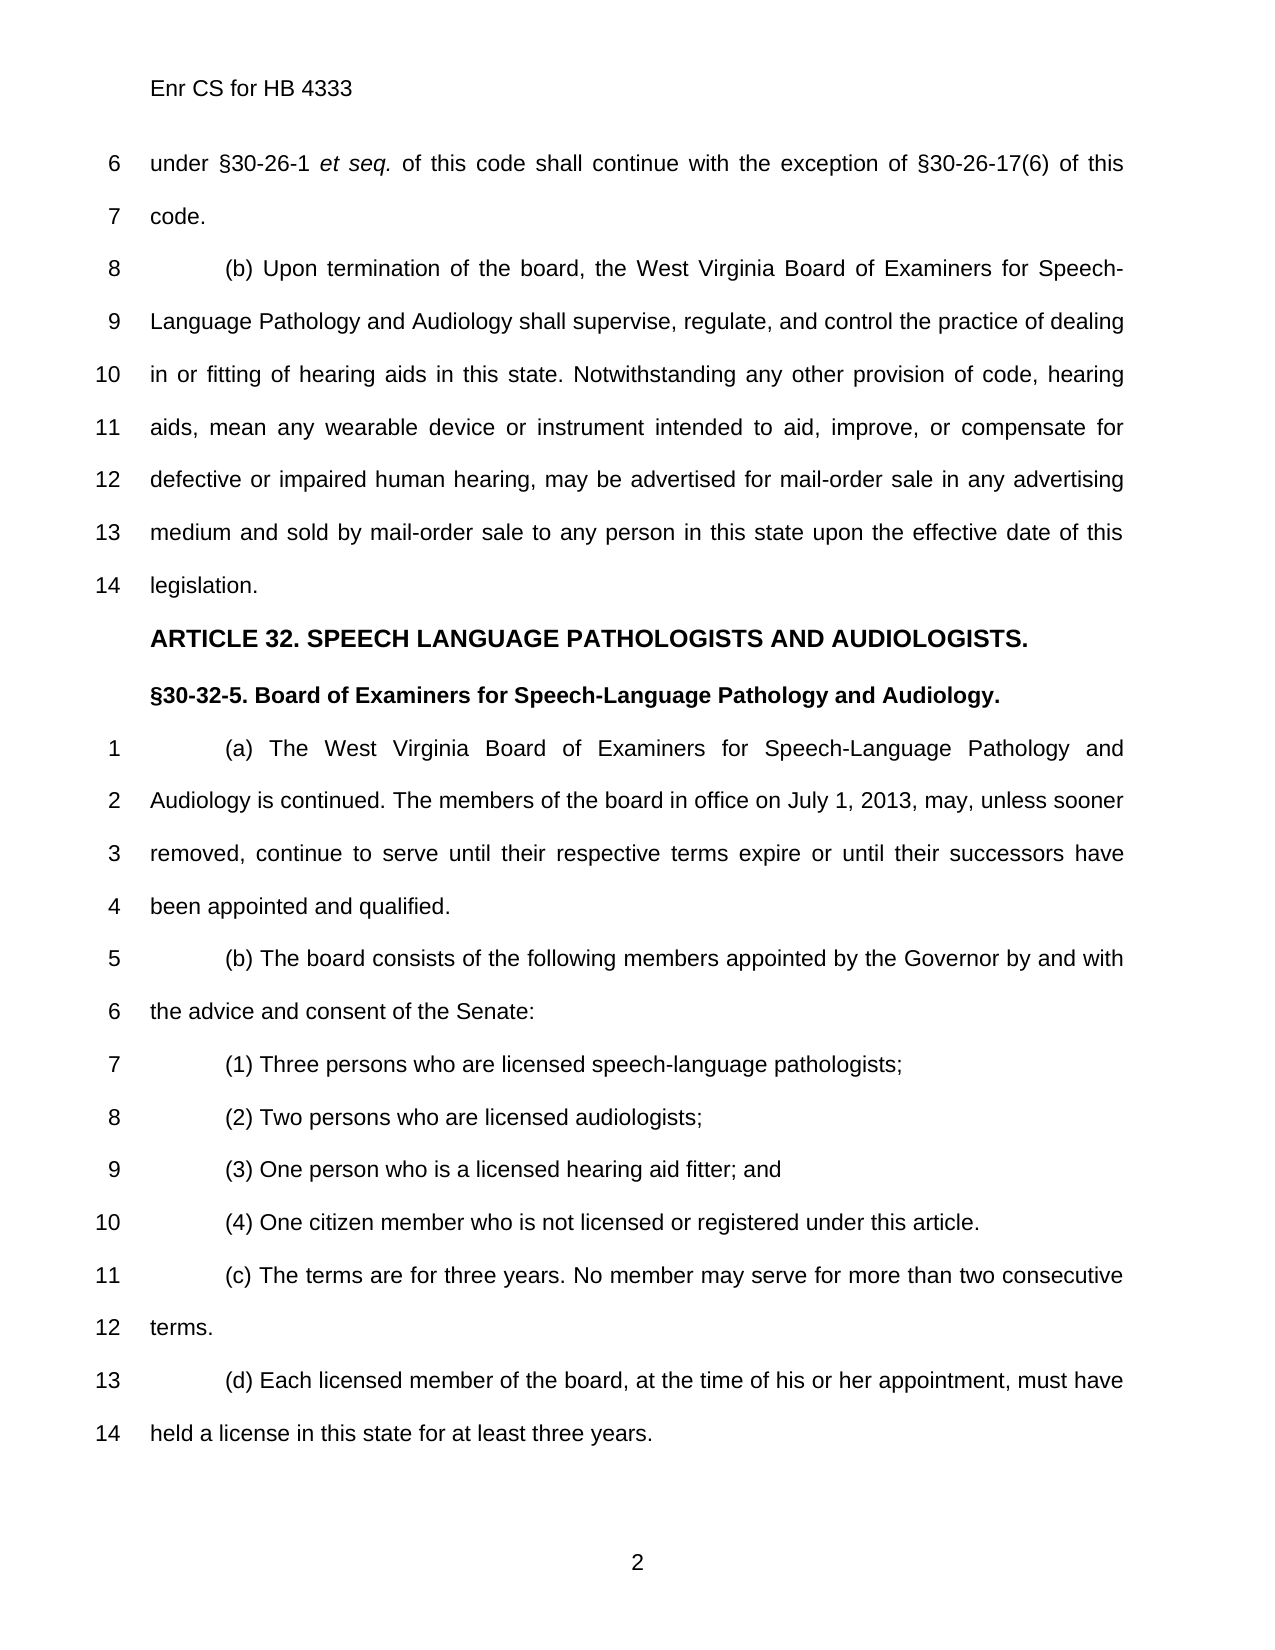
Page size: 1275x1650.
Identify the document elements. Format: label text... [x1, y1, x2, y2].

subtitle §30-32-5. Board of Examiners for Speech-Language Pathology and Audiology. [150, 682, 1125, 708]
text (4) One citizen member who is not licensed or registered under this article. [150, 1209, 1125, 1235]
text (c) The terms are for three years. No member may serve for more than two consecutive terms. [150, 1262, 1125, 1341]
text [150, 150, 1125, 229]
text (d) Each licensed member of the board, at the time of his or her appointment, must have held a license in this state for at least three years. [150, 1367, 1125, 1446]
text (2) Two persons who are licensed audiologists; [150, 1103, 1125, 1130]
text (a) The West Virginia Board of Examiners for Speech-Language Pathology and Audiology is continued. The members of the board in office on July 1, 2013, may, unless sooner removed, continue to serve until their respective terms expire or until their successors have been appointed and qualified. [150, 734, 1125, 919]
text (b) Upon termination of the board, the West Virginia Board of Examiners for Speech-Language Pathology and Audiology shall supervise, regulate, and control the practice of dealing in or fitting of hearing aids in this state. Notwithstanding any other provision of code, hearing aids, mean any wearable device or instrument intended to aid, improve, or compensate for defective or impaired human hearing, may be advertised for mail-order sale in any advertising medium and sold by mail-order sale to any person in this state upon the effective date of this legislation. [150, 255, 1125, 598]
text (b) The board consists of the following members appointed by the Governor by and with the advice and consent of the Senate: [150, 945, 1125, 1024]
text (1) Three persons who are licensed speech-language pathologists; [150, 1051, 1125, 1077]
text (3) One person who is a licensed hearing aid fitter; and [150, 1156, 1125, 1183]
subtitle Article 32. Speech language pathologists and audiologists. [150, 624, 1125, 653]
